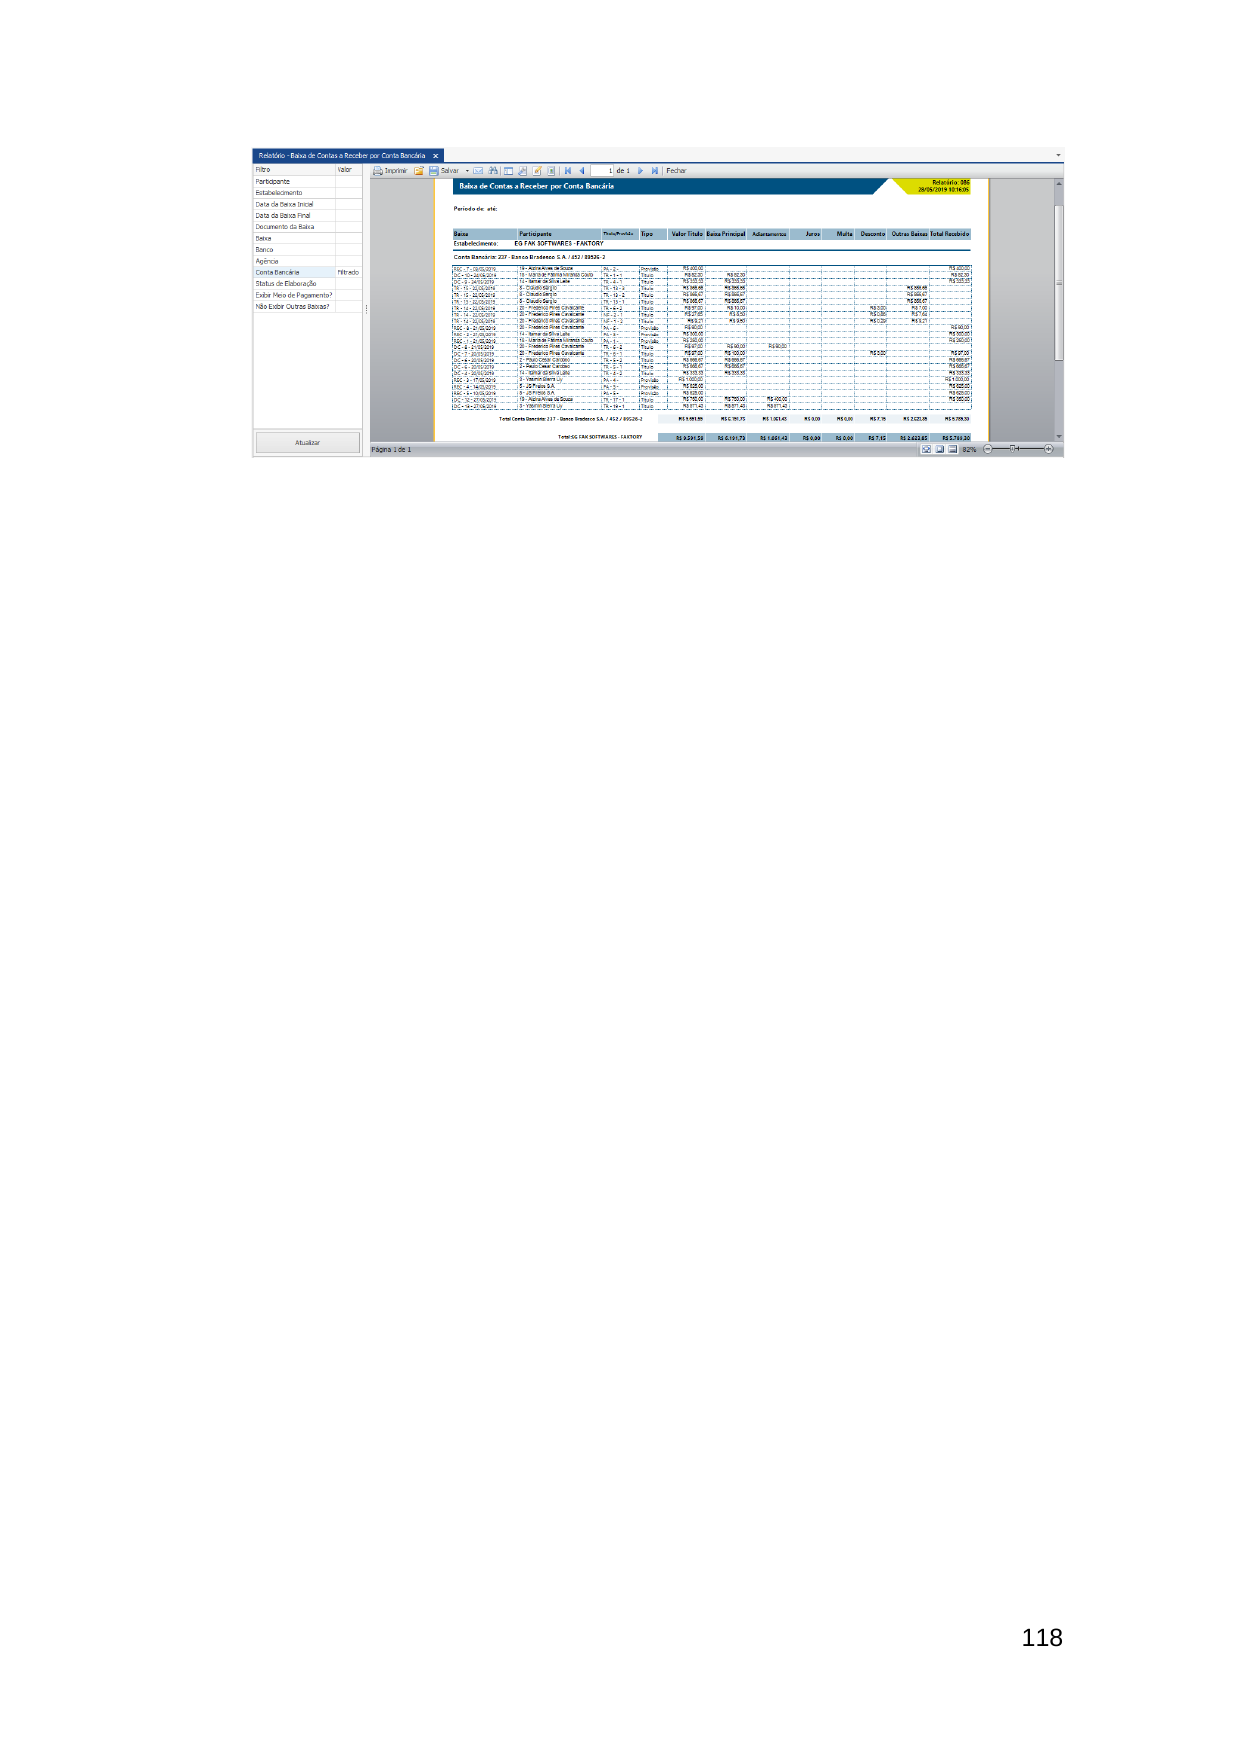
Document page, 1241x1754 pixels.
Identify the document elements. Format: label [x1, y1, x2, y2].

picture [251, 147, 1065, 458]
